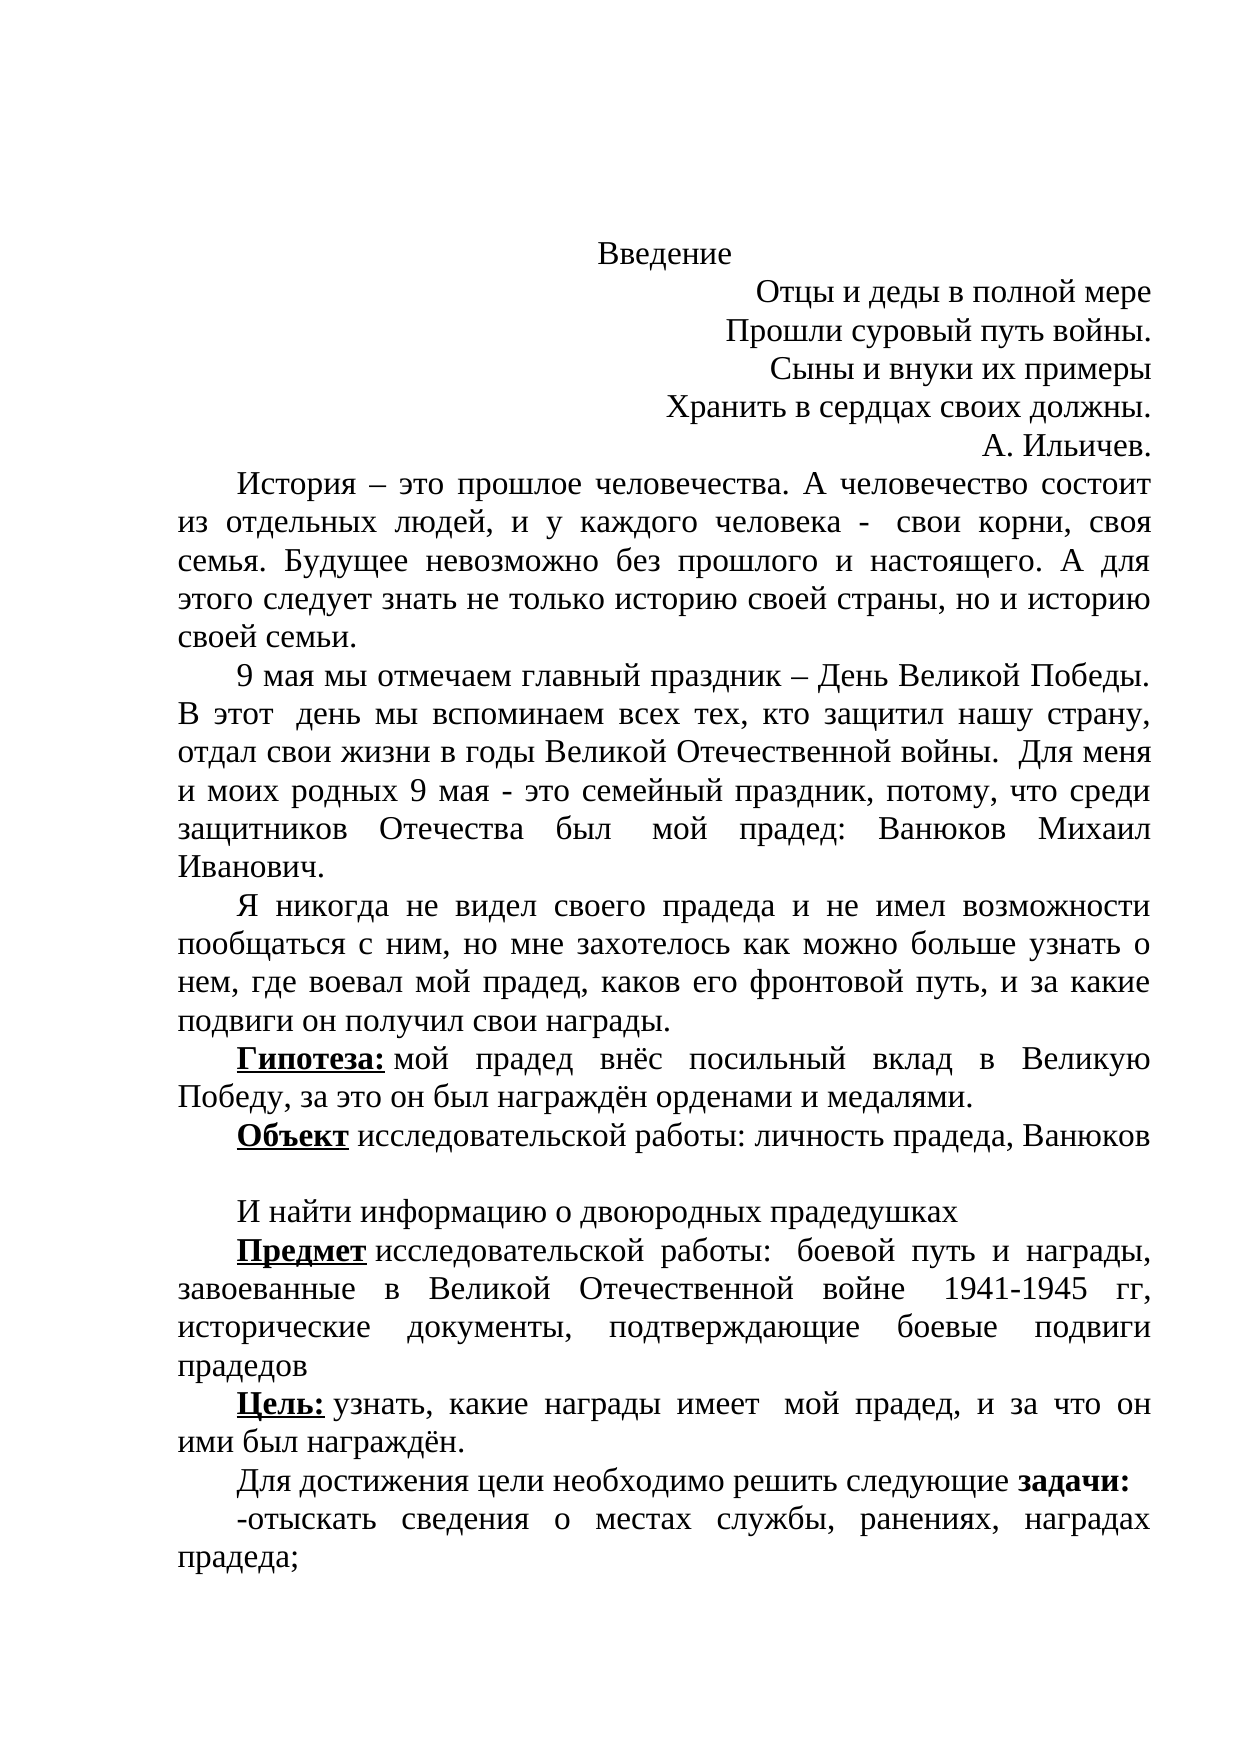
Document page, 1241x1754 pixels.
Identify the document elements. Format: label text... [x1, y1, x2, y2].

text Хранить в сердцах своих должны. [177, 386, 1152, 425]
text Введение [177, 233, 1152, 271]
text Отцы и деды в полной мере [177, 271, 1152, 310]
text И найти информацию о двоюродных прадедушках [177, 1191, 1152, 1230]
text История – это прошлое человечества. А человечество состоит из отдельных людей, и у каждого человека - свои корни, своя семья. Будущее невозможно без прошлого и настоящего. А для этого следует знать не только историю своей страны, но и историю своей семьи. [177, 463, 1152, 655]
text Предмет исследовательской работы: боевой путь и награды, завоеванные в Великой Отечественной войне 1941-1945 гг, исторические документы, подтверждающие боевые подвиги прадедов [177, 1230, 1152, 1383]
text Цель: узнать, какие награды имеет мой прадед, и за что он ими был награждён. [177, 1383, 1152, 1460]
text Прошли суровый путь войны. [177, 310, 1152, 348]
text Сыны и внуки их примеры [177, 348, 1152, 386]
text А. Ильичев. [177, 425, 1152, 463]
text Для достижения цели необходимо решить следующие задачи: [177, 1460, 1152, 1498]
text Объект исследовательской работы: личность прадеда, Ванюков [177, 1115, 1152, 1153]
text -отыскать сведения о местах службы, ранениях, наградах прадеда; [177, 1498, 1152, 1575]
text Я никогда не видел своего прадеда и не имел возможности пообщаться с ним, но мне захотелось как можно больше узнать о нем, где воевал мой прадед, каков его фронтовой путь, и за какие подвиги он получил свои награды. [177, 885, 1152, 1038]
text Гипотеза: мой прадед внёс посильный вклад в Великую Победу, за это он был награждён орденами и медалями. [177, 1038, 1152, 1115]
text 9 мая мы отмечаем главный праздник – День Великой Победы. В этот день мы вспоминаем всех тех, кто защитил нашу страну, отдал свои жизни в годы Великой Отечественной войны. Для меня и моих родных 9 мая - это семейный праздник, потому, что среди защитников Отечества был мой прадед: Ванюков Михаил Иванович. [177, 655, 1152, 885]
